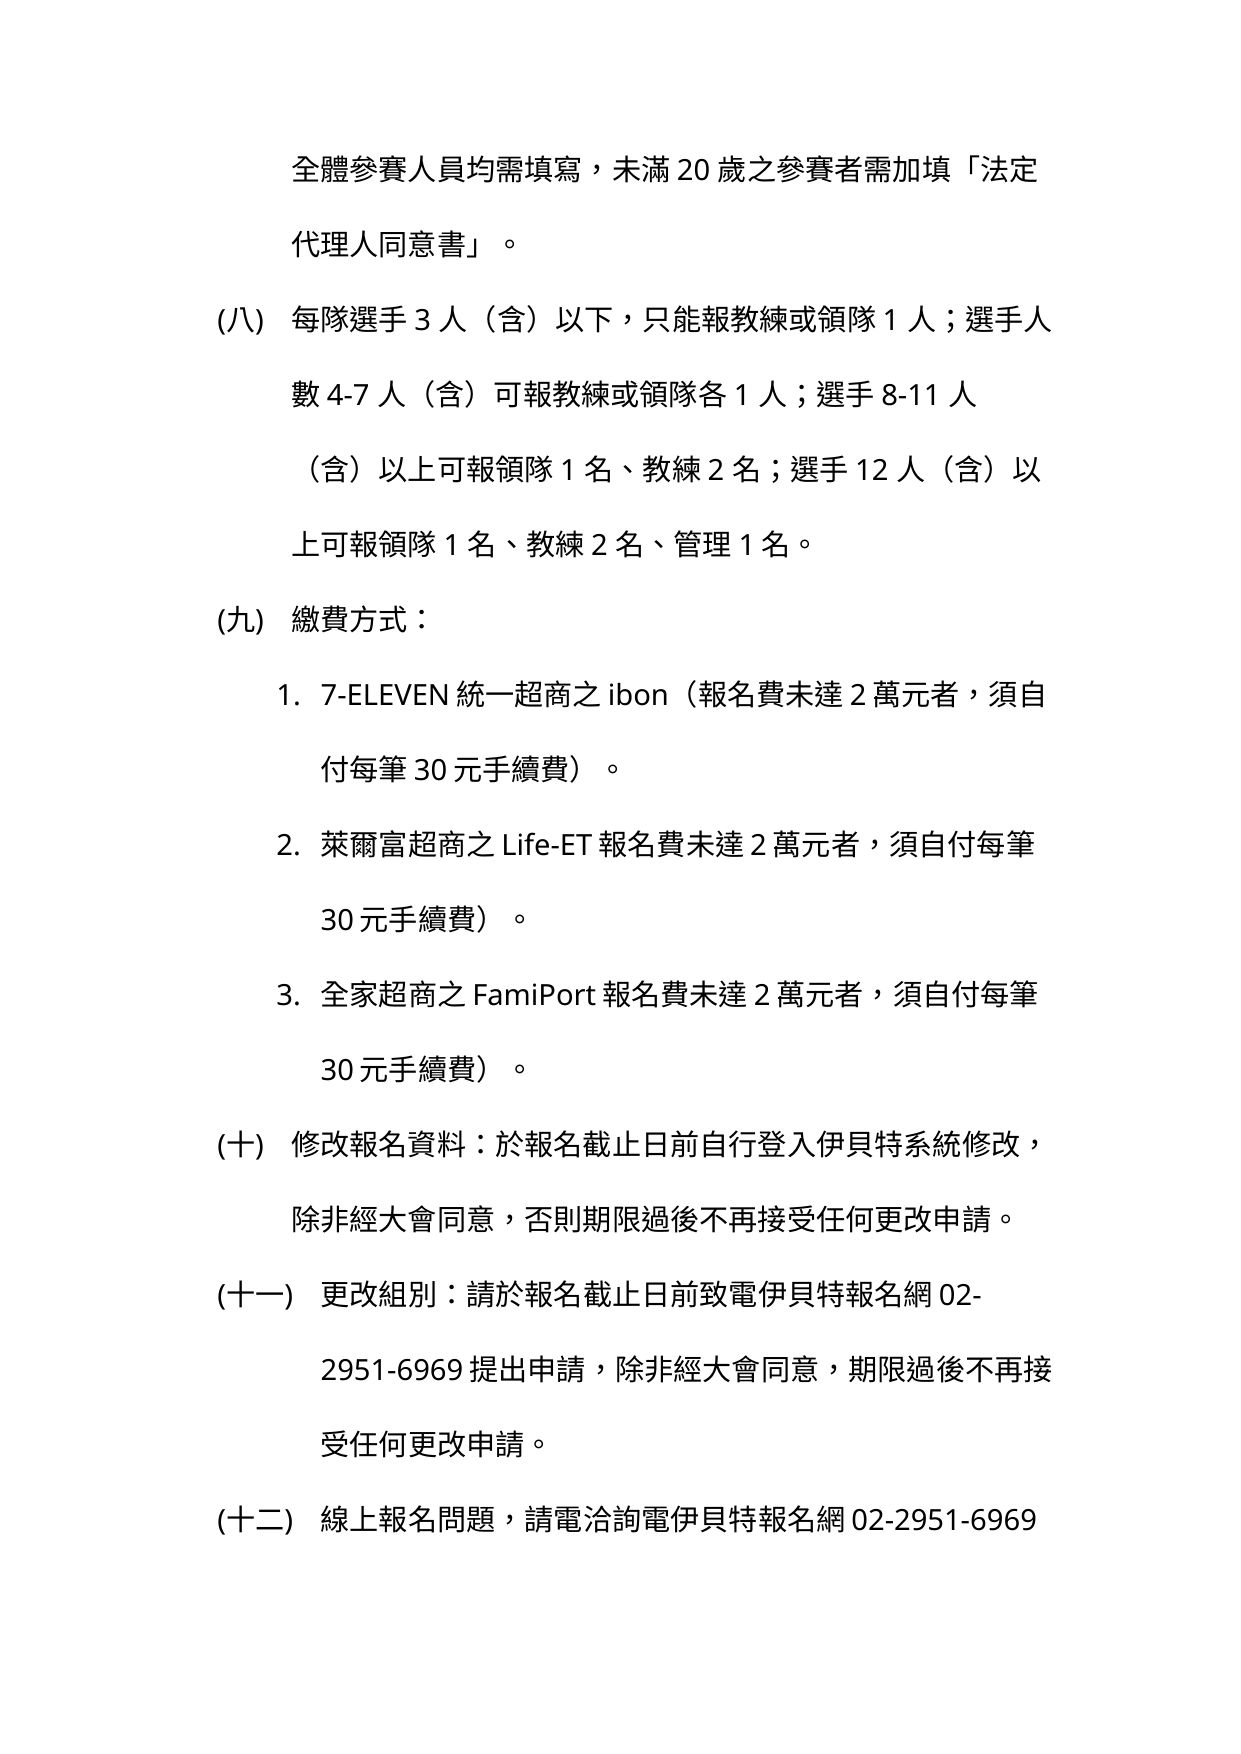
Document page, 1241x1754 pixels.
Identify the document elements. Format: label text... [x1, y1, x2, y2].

list 修改報名資料：於報名截止日前自行登入伊貝特系統修改，除非經大會同意，否則期限過後不再接受任何更改申請。 [217, 1105, 1053, 1255]
list 繳費方式： [217, 580, 1053, 655]
list 7-ELEVEN統一超商之ibon（報名費未達2萬元者，須自付每筆30元手續費）。 [276, 655, 1053, 805]
list 更改組別：請於報名截止日前致電伊貝特報名網02-2951-6969提出申請，除非經大會同意，期限過後不再接受任何更改申請。 [217, 1255, 1053, 1480]
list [217, 1480, 1053, 1555]
list 每隊選手 3 人（含）以下，只能報教練或領隊 1 人；選手人數 4-7 人（含）可報教練或領隊各 1 人；選手 8-11 人（含）以上可報領隊 1 名、教練 2 名；選手 12 人（含）以上可報領隊 1 名、教練 2 名、管理 1名。 [217, 280, 1053, 580]
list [217, 130, 1053, 280]
list 全家超商之FamiPort報名費未達2萬元者，須自付每筆30元手續費）。 [276, 955, 1053, 1105]
list 萊爾富超商之Life-ET報名費未達2萬元者，須自付每筆30元手續費）。 [276, 805, 1053, 955]
